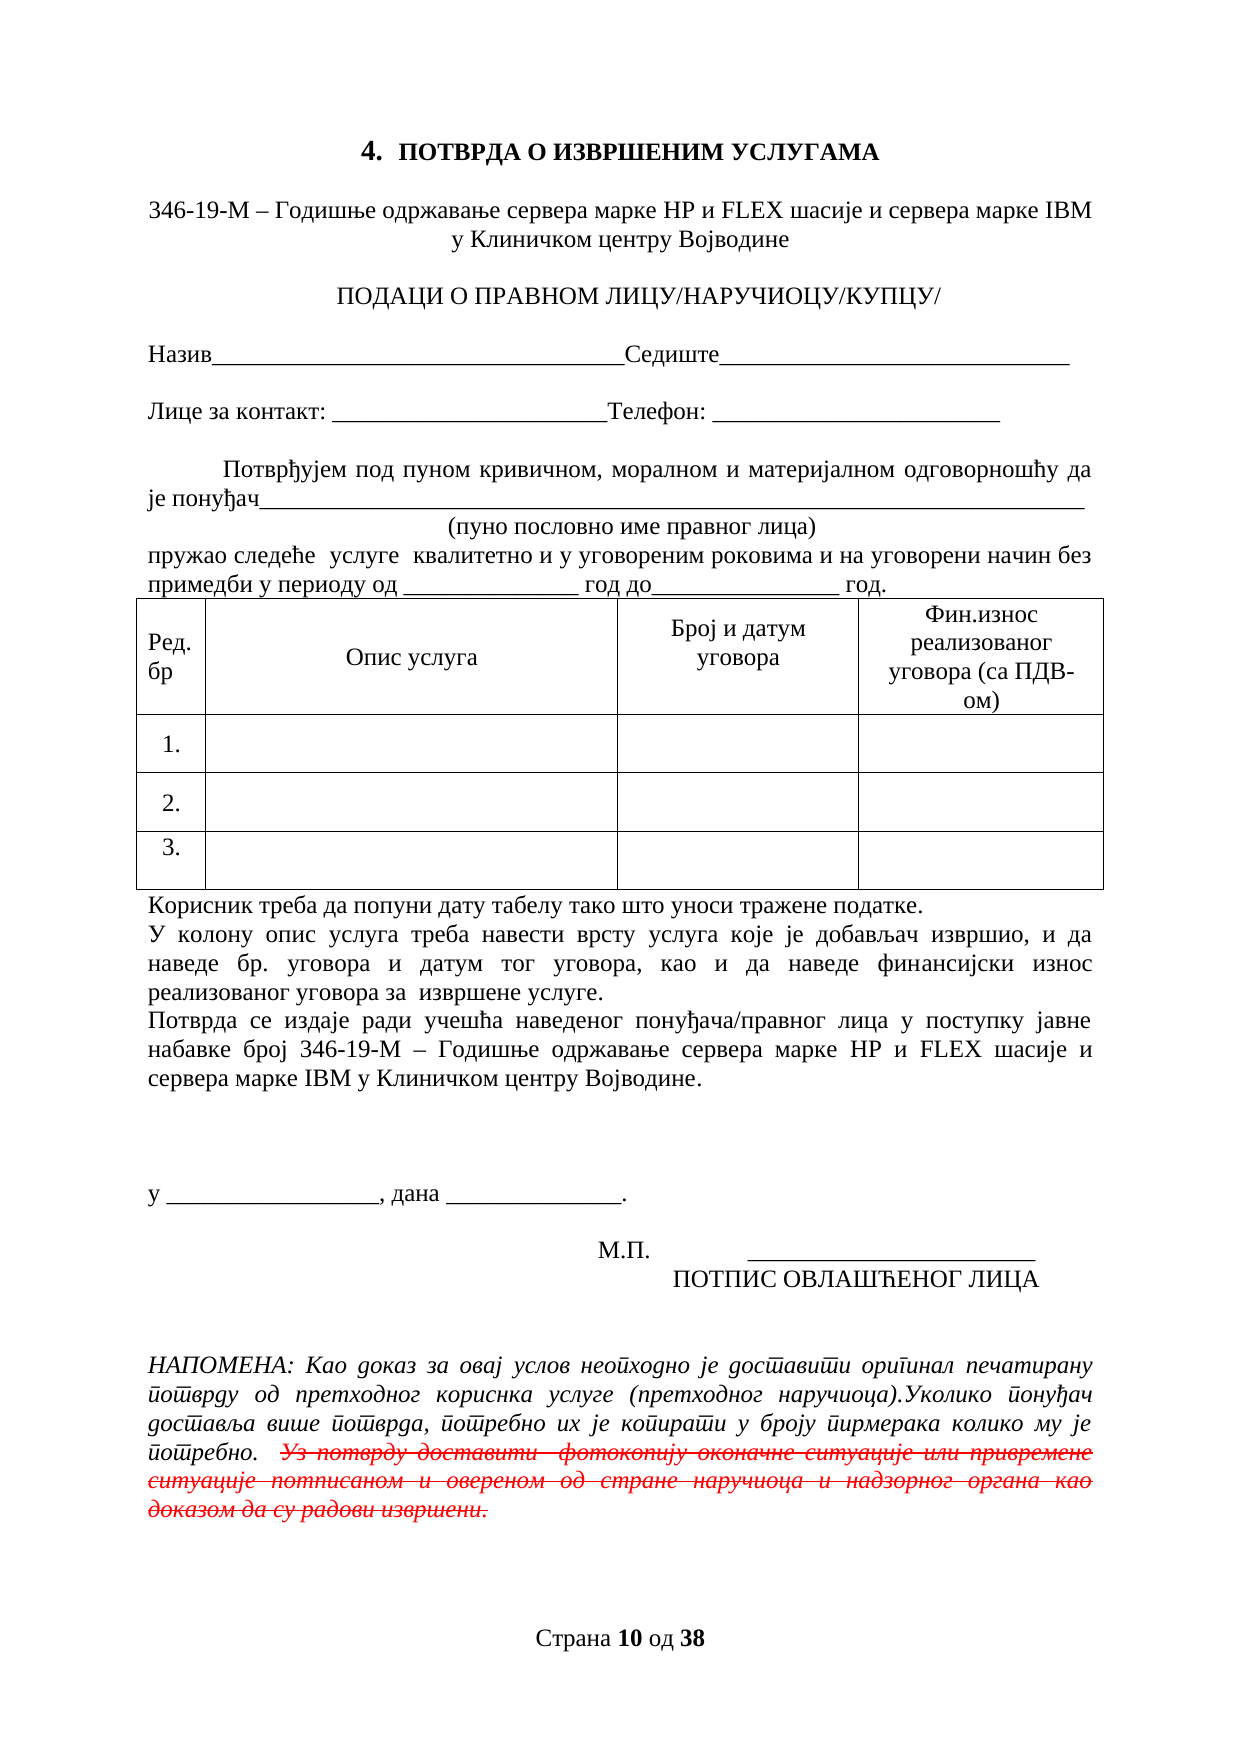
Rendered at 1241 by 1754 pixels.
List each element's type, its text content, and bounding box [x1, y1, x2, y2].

text ПОТПИС ОВЛАШЋЕНОГ ЛИЦА [598, 1264, 1092, 1293]
table_cell [206, 832, 617, 889]
subtitle ПОТВРДА О ИЗВРШЕНИМ УСЛУГАМА [148, 133, 1092, 166]
table_cell [618, 715, 858, 772]
text Потврђујем под пуном кривичном, моралном и материјалном одговорношћу да је понуђач__________________________________________________________________ [148, 454, 1092, 511]
text Корисник треба да попуни дату табелу тако што уноси тражене податке. [148, 890, 1092, 919]
list НАПОМЕНА: Као доказ за овај услов неопходно је доставити оригинал печатирану потврду од претходног кориснка услуге (претходног наручиоца).Уколико понуђач доставља више потврда, потребно их је копирати у броју пирмерака колико му је потребно. Уз потврду доставити фотокопију оконачне ситуације или привремене ситуације потписаном и овереном од стране наручиоца и надзорног органа као доказом да су радови извршени. [148, 1350, 1092, 1481]
table_cell 3. [137, 832, 205, 889]
table_cell [859, 715, 1103, 772]
text у _________________, дана ______________. [148, 1178, 1092, 1207]
text (пуно пословно име правног лица) [148, 511, 1092, 540]
table_cell [859, 773, 1103, 831]
table_header Опис услуга [206, 599, 617, 714]
table_header Фин.износ реализованог уговора (са ПДВ-ом) [859, 599, 1103, 714]
table_cell [206, 715, 617, 772]
table_cell 1. [137, 715, 205, 772]
text У колону опис услуга треба навести врсту услуга које је добављач извршио, и да наведе бр. уговора и датум тог уговора, као и да наведе финансијски износ реализованог уговора за извршене услуге. [148, 919, 1092, 1005]
table_cell [859, 832, 1103, 889]
list ПОДАЦИ О ПРАВНОМ ЛИЦУ/НАРУЧИОЦУ/КУПЦУ/ [185, 281, 1092, 310]
table_cell [618, 773, 858, 831]
table_cell [618, 832, 858, 889]
text Лице за контакт: ______________________Телефон: _______________________ [148, 396, 1092, 425]
table_header Ред. бр [137, 599, 205, 714]
text Потврда се издаје ради учешћа наведеног понуђача/правног лица у поступку јавне набавке број 346-19-M – Годишње одржавање сервера марке HP и FLEX шасије и сервера марке IBM у Клиничком центру Војводине. [148, 1005, 1092, 1092]
text пружао следеће услуге квалитетно и у уговореним роковима и на уговорени начин без примедби у периоду од ______________ год до_______________ год. [148, 540, 1092, 598]
table_cell [206, 773, 617, 831]
text 346-19-M – Годишње одржавање сервера марке HP и FLEX шасије и сервера марке IBM у Клиничком центру Војводине [148, 195, 1092, 253]
list НАПОМЕНА: Као доказ за овај услов неопходно је доставити оригинал печатирану потврду од претходног кориснка услуге (претходног наручиоца).Уколико понуђач доставља више потврда, потребно их је копирати у броју пирмерака колико му је потребно. Уз потврду доставити фотокопију оконачне ситуације или привремене ситуације потписаном и овереном од стране наручиоца и надзорног органа као доказом да су радови извршени. [148, 1482, 1092, 1523]
text М.П. _______________________ [598, 1235, 1092, 1264]
text Назив_________________________________Седиште____________________________ [148, 339, 1092, 368]
table_header Број и датум уговора [618, 599, 858, 714]
table_cell 2. [137, 773, 205, 831]
